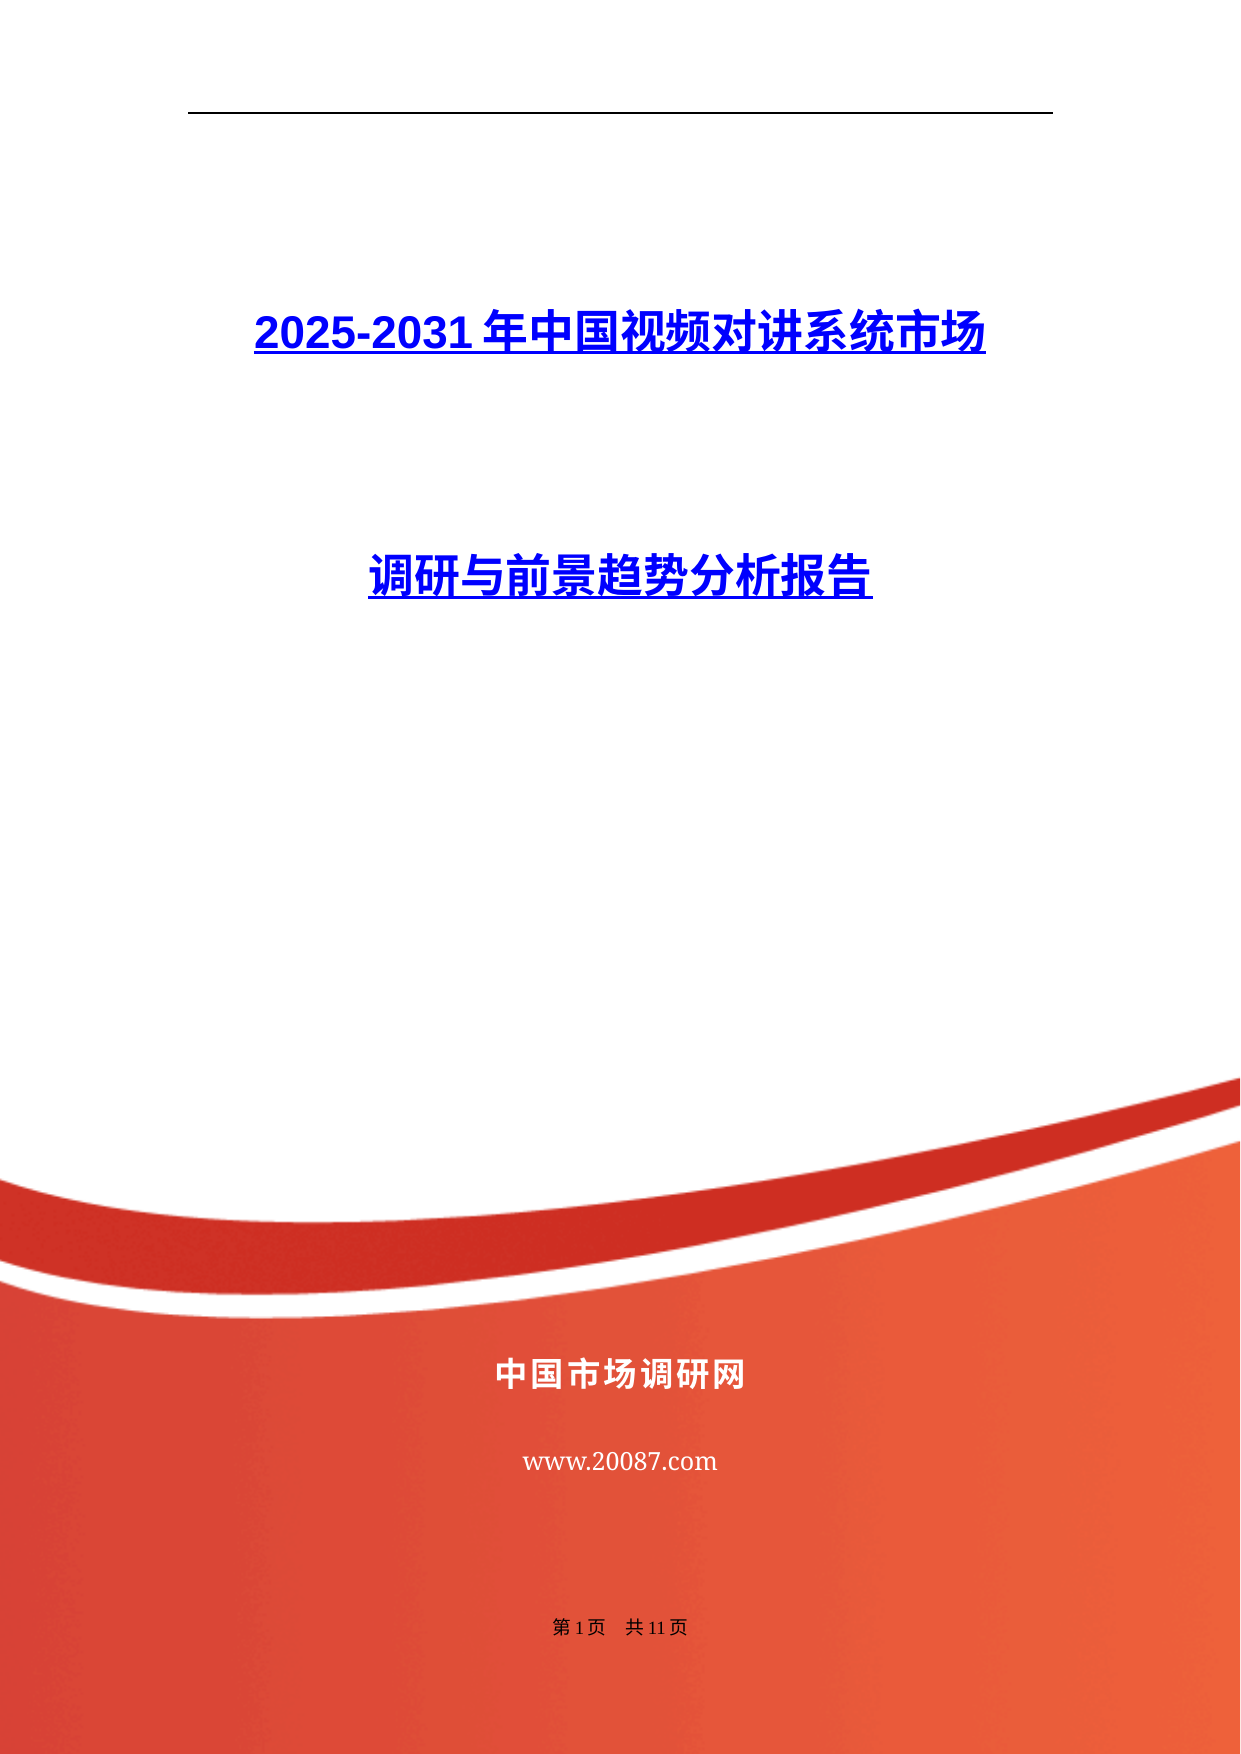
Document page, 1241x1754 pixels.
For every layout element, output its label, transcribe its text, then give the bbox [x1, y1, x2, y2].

subtitle 中国市场调研网 [187, 1339, 1053, 1404]
text www.20087.com [187, 1428, 1053, 1493]
picture [0, 1006, 1241, 1754]
table_header 2025-2031年中国视频对讲系统市场调研与前景趋势分析报告 [188, 207, 1053, 773]
